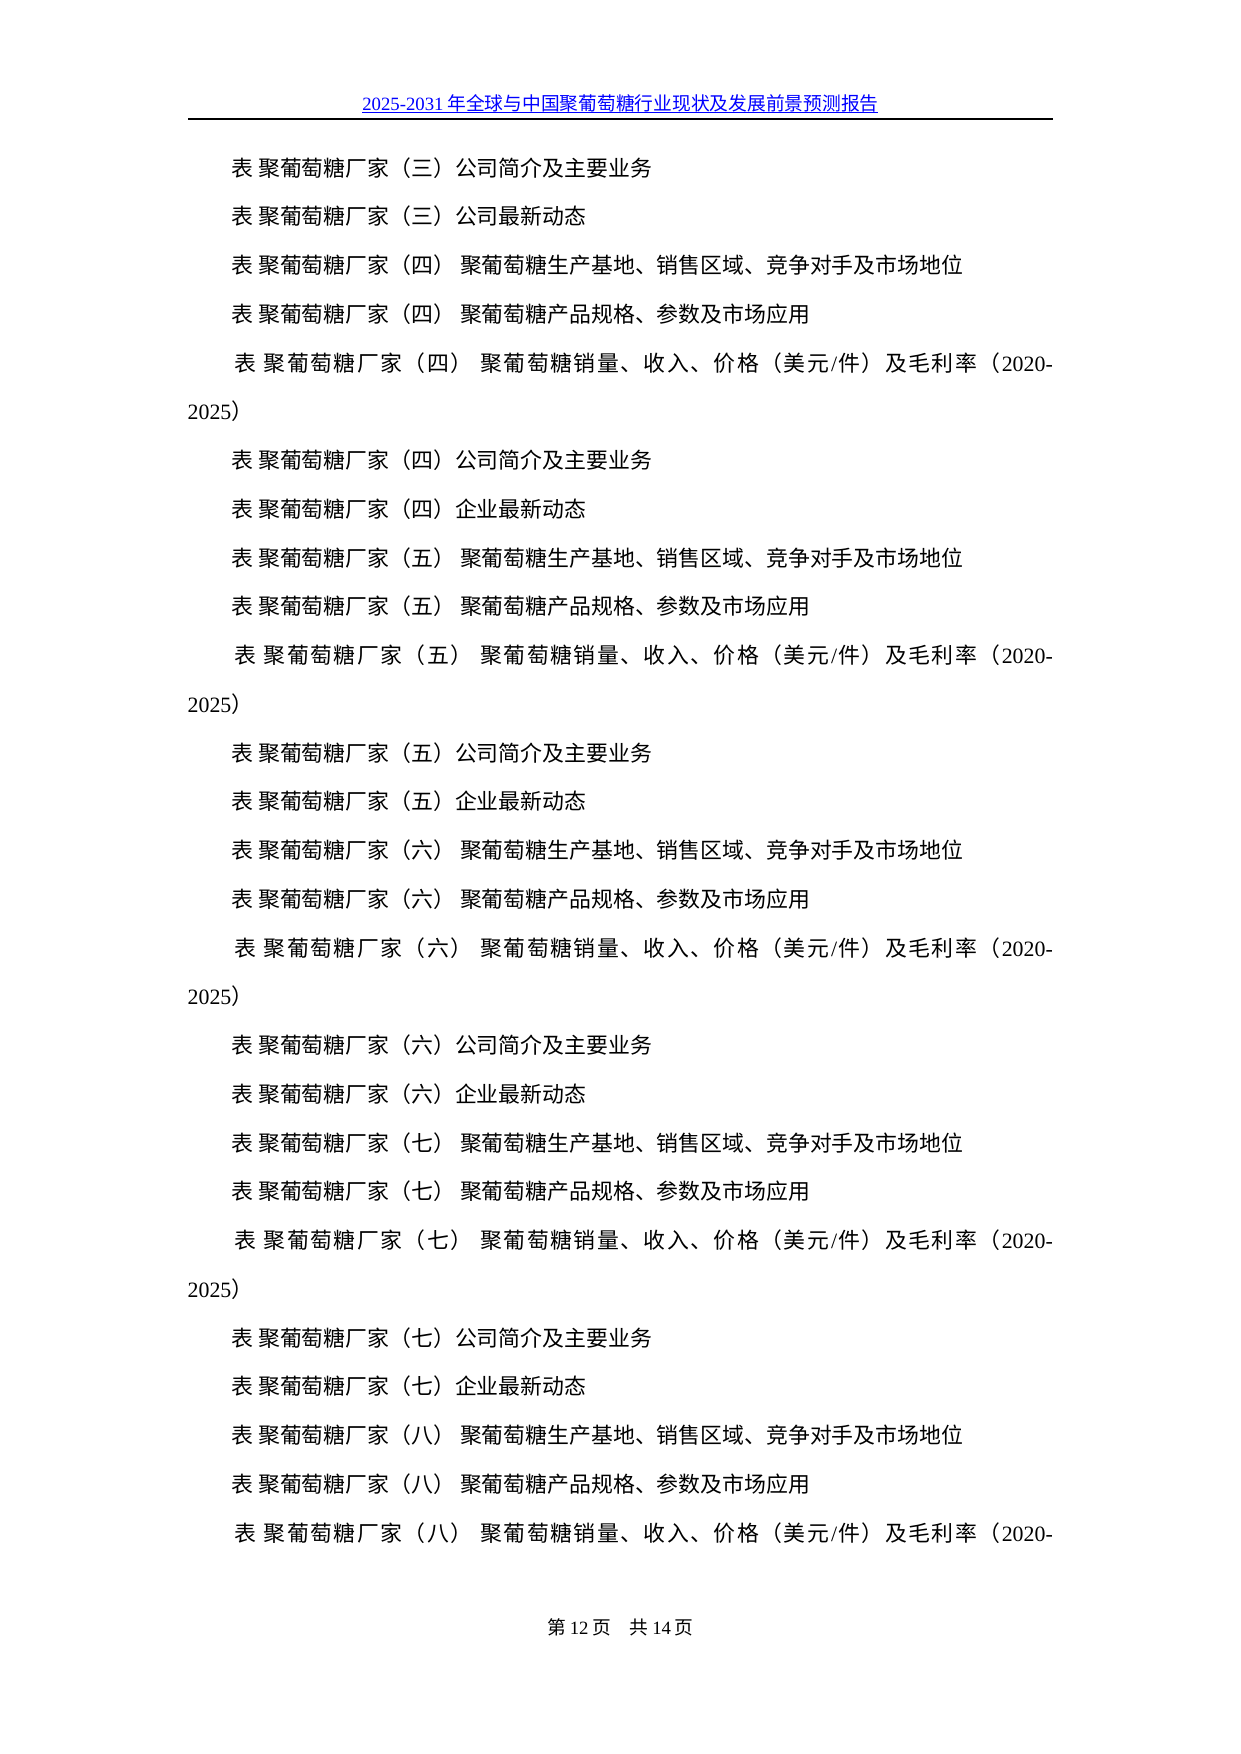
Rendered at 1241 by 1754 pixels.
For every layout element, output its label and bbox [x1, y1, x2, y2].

text [187, 150, 1053, 1548]
